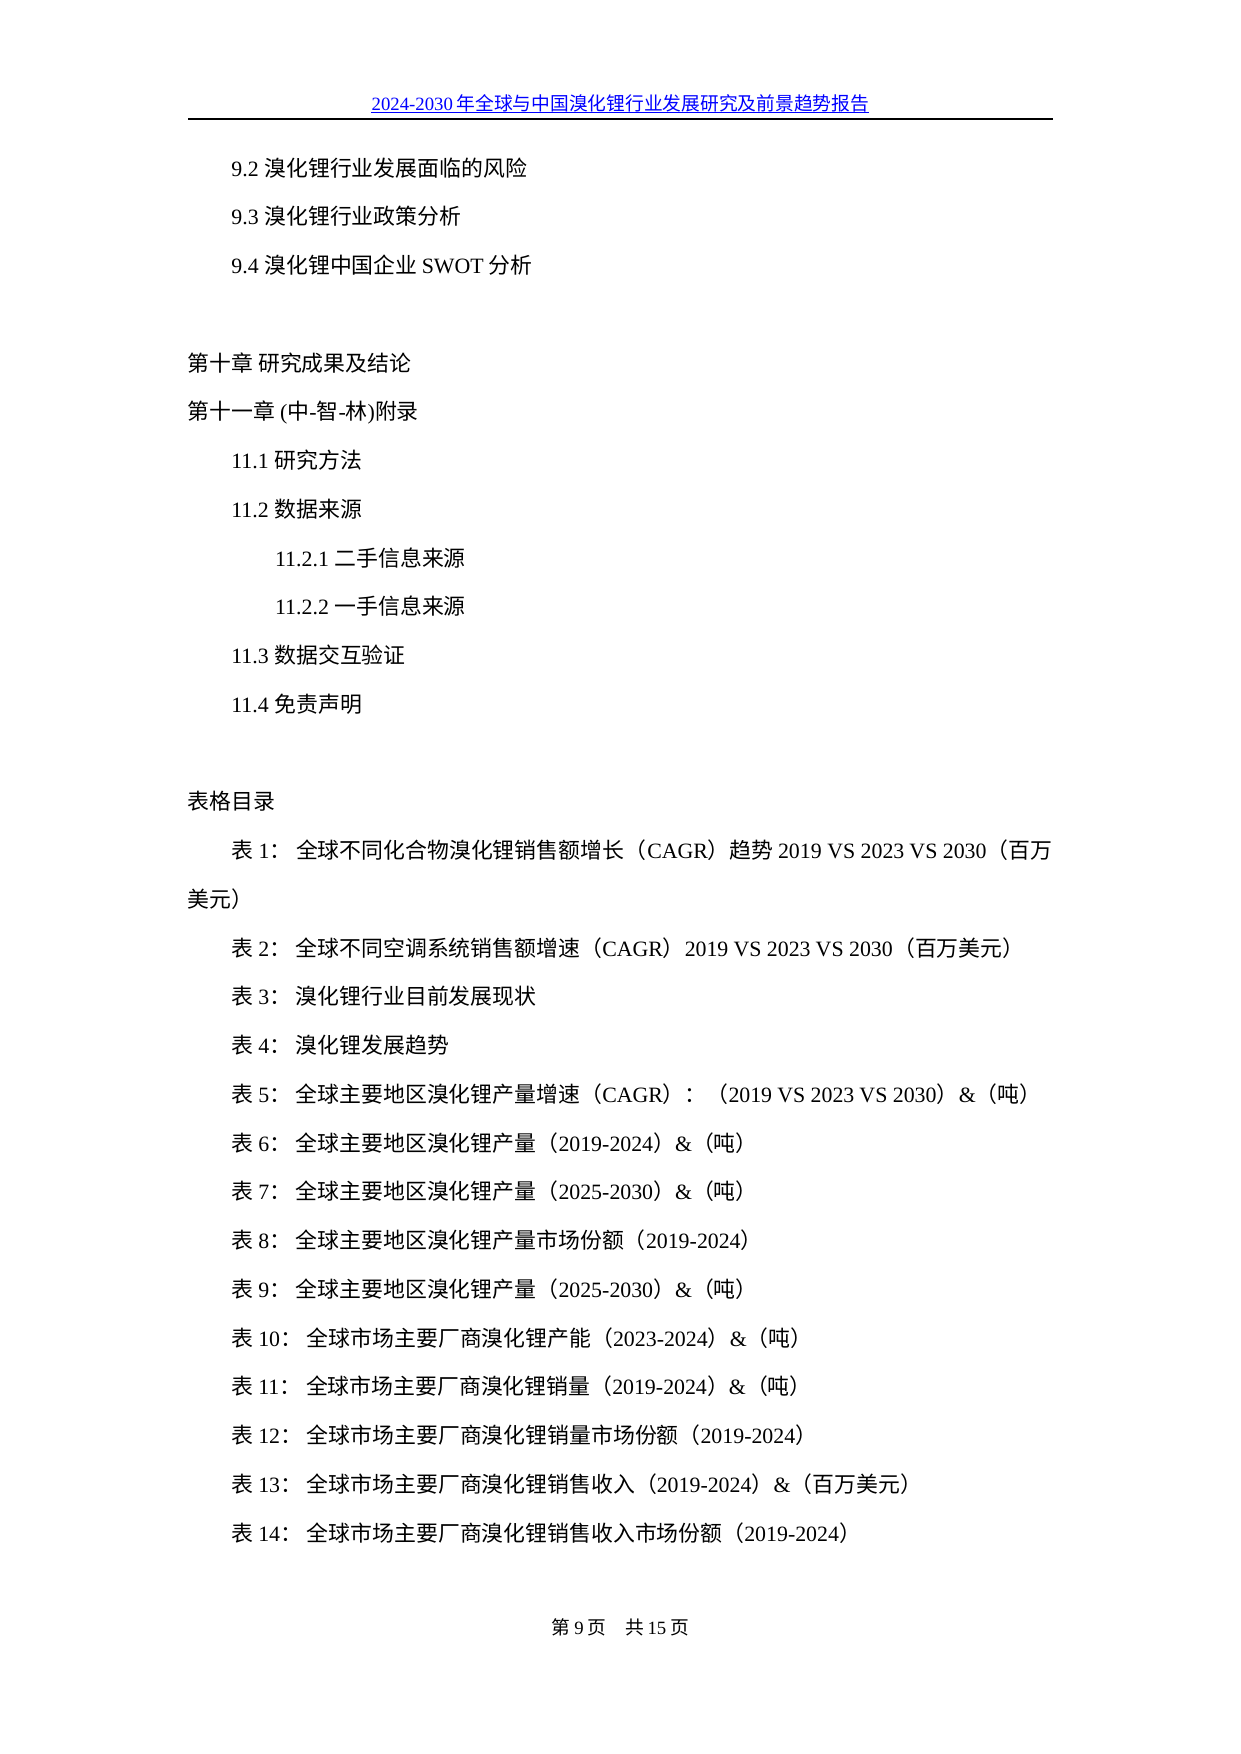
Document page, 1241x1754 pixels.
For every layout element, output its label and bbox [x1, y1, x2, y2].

text [187, 150, 1053, 1548]
